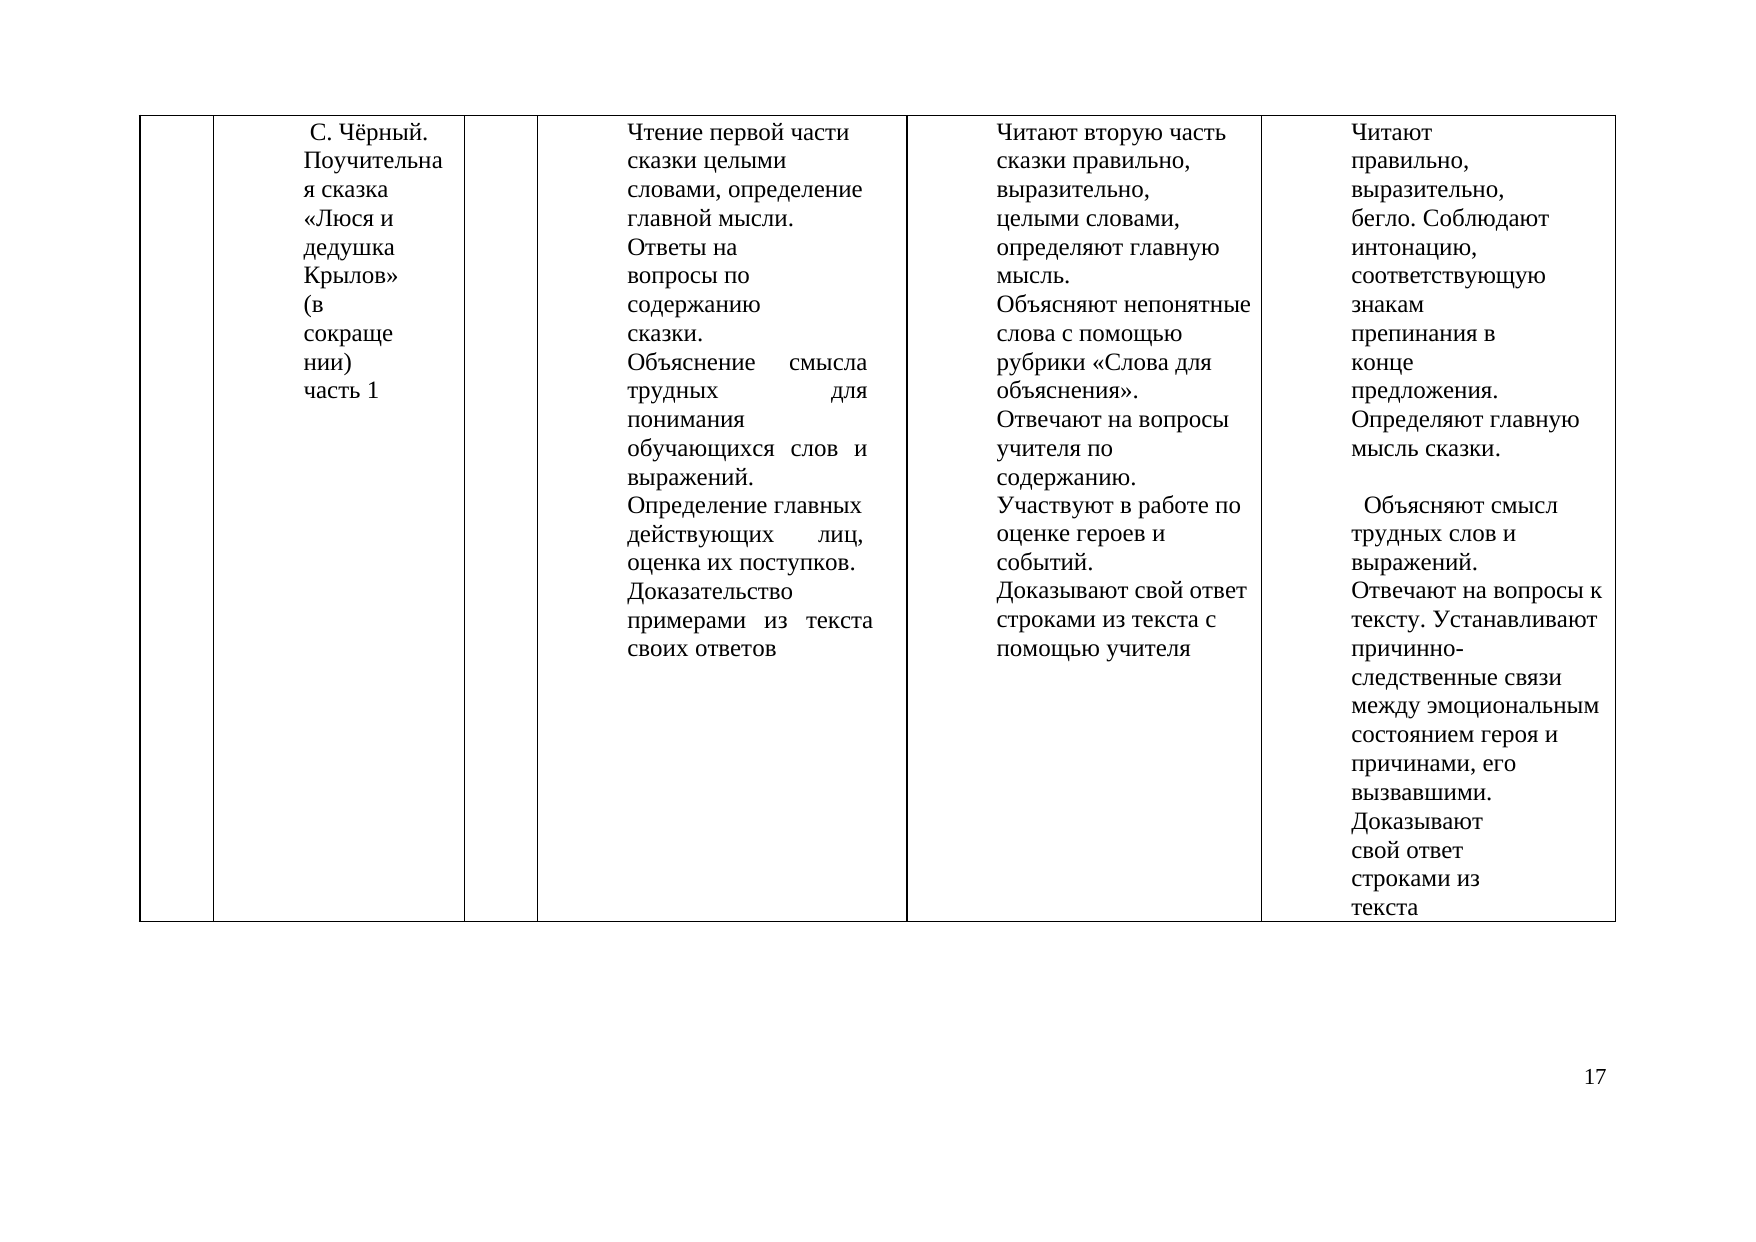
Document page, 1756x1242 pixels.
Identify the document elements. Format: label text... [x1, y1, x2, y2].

table_header С. Чёрный. Поучительная сказка «Люся и дедушка Крылов» (в сокращении) часть 1 [214, 116, 464, 921]
table_header 1 [465, 116, 537, 921]
table_header Читают вторую часть сказки правильно, выразительно, целыми словами, определяют главную мысль. Объясняют непонятные слова с помощью рубрики «Слова для объяснения». Отвечают на вопросы учителя по содержанию. Участвуют в работе по оценке героев и событий. Доказывают свой ответ строками из текста с помощью учителя [908, 116, 1261, 921]
table_header 7 [141, 116, 213, 921]
table_header Чтение первой части сказки целыми словами, определение главной мысли. Ответы на вопросы по содержанию сказки. Объяснение смысла трудных для понимания обучающихся слов и выражений. Определение главных действующих лиц, оценка их поступков. Доказательство примерами из текста своих ответов [538, 116, 906, 921]
table_header Читают правильно, выразительно, бегло. Соблюдают интонацию, соответствующую знакам препинания в конце предложения. Определяют главную мысль сказки. Объясняют смысл трудных слов и выражений. Отвечают на вопросы к тексту. Устанавливают причинно- следственные связи между эмоциональным состоянием героя и причинами, его вызвавшими. Доказывают свой ответ строками из текста [1262, 116, 1615, 921]
